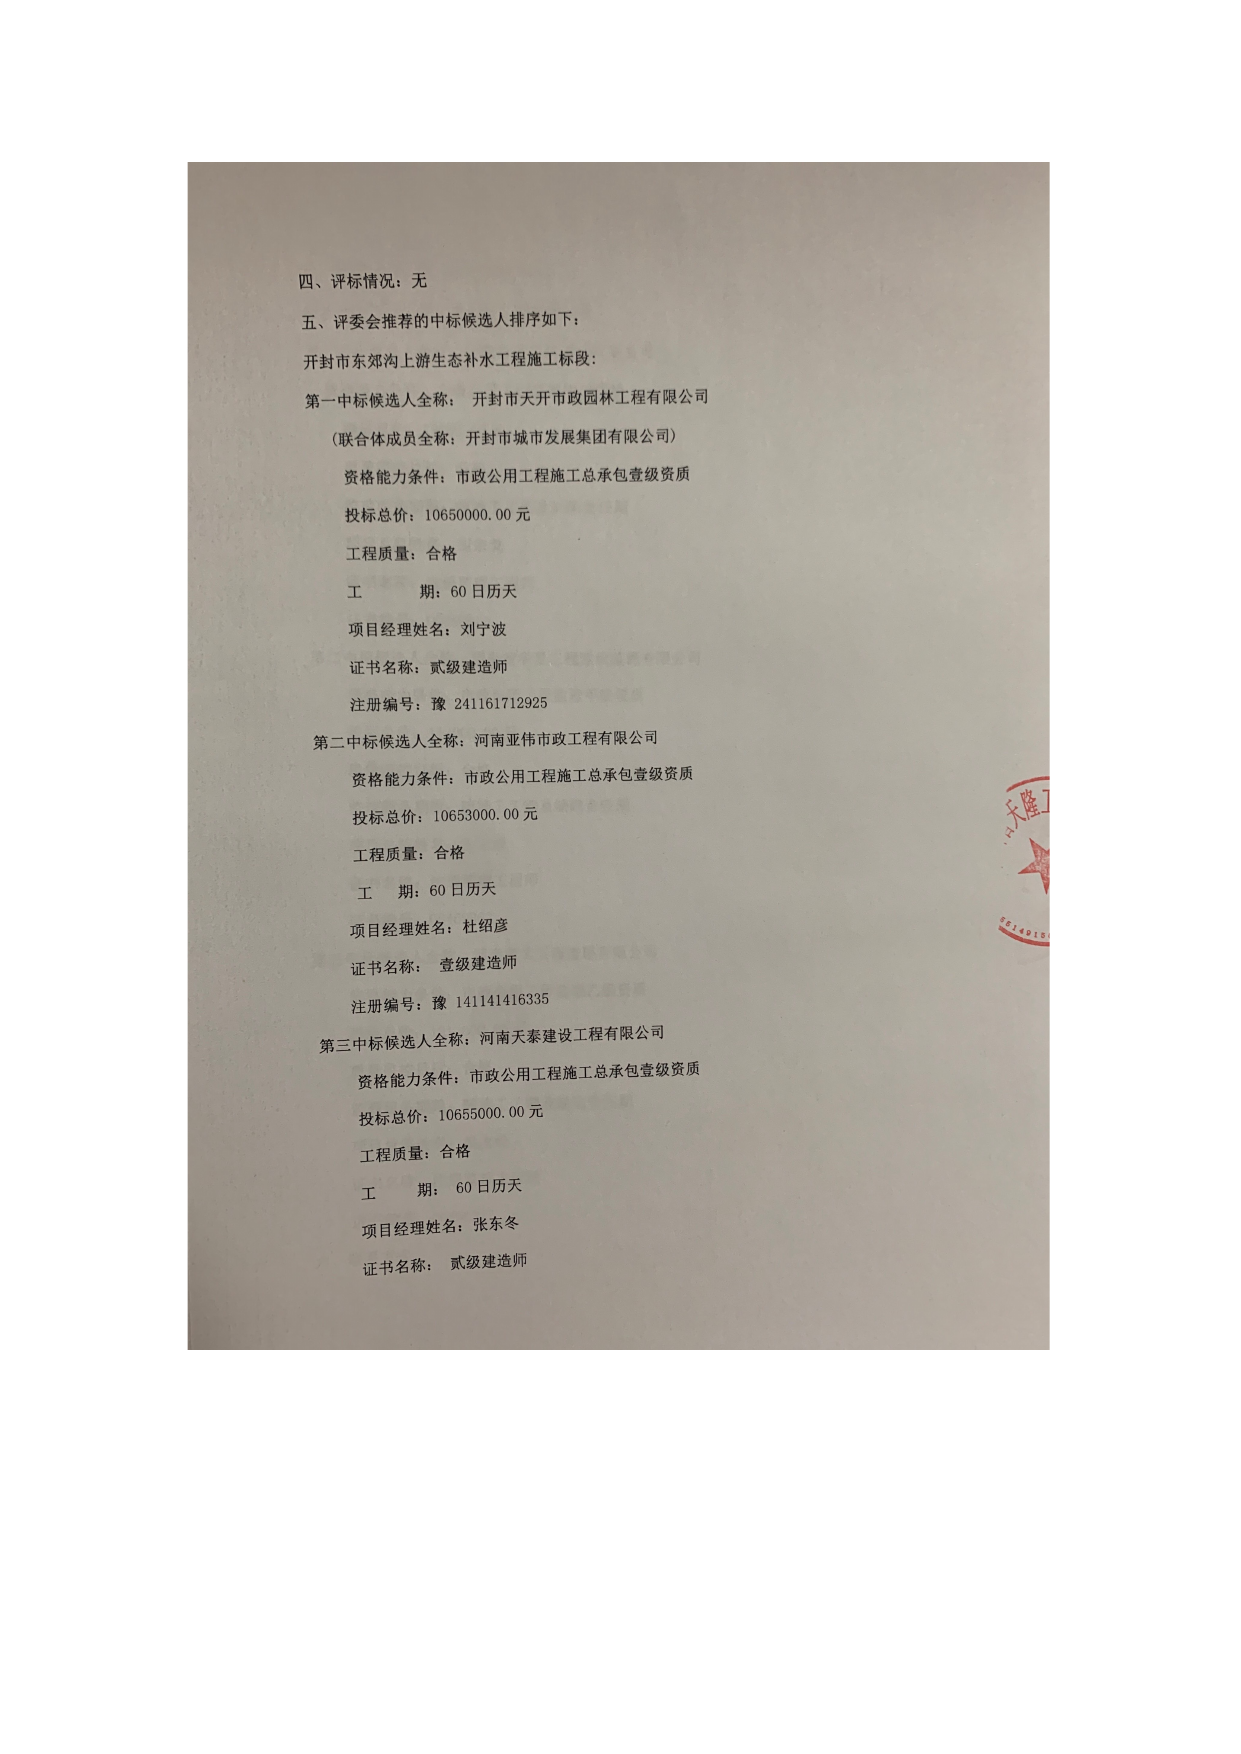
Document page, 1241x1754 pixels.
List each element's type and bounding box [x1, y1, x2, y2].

picture [187, 162, 1050, 1350]
